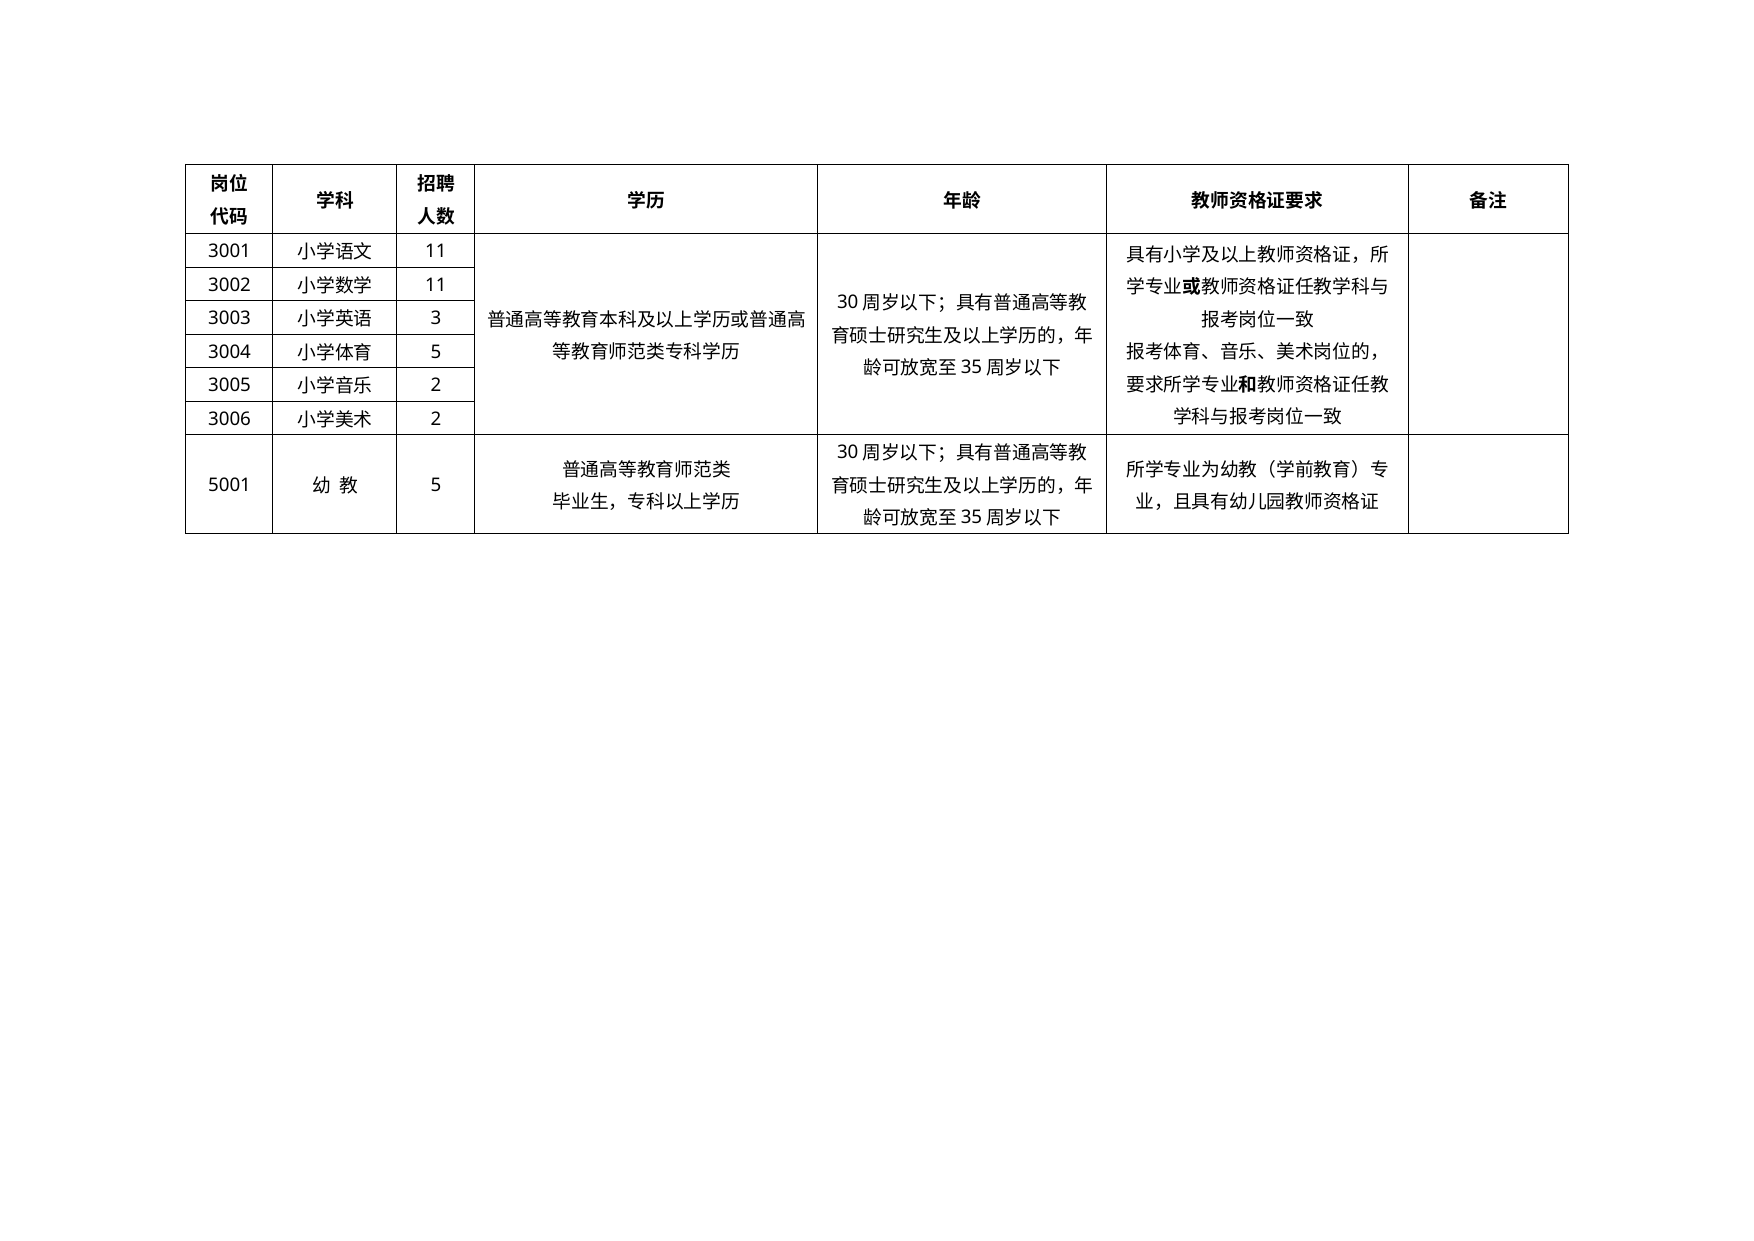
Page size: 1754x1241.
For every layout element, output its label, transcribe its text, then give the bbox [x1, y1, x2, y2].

table_cell 小学音乐 [273, 368, 396, 401]
table_cell 5001 [186, 435, 272, 533]
table_header 招聘 人数 [397, 165, 474, 233]
table_cell 5 [397, 435, 474, 533]
table_header 年龄 [818, 165, 1106, 233]
table_cell 小学语文 [273, 234, 396, 267]
table_cell 小学英语 [273, 301, 396, 334]
table_cell 3 [397, 301, 474, 334]
table_cell 30周岁以下；具有普通高等教育硕士研究生及以上学历的，年龄可放宽至35周岁以下 [818, 435, 1106, 533]
table_header 教师资格证要求 [1107, 165, 1408, 233]
table_cell 小学美术 [273, 402, 396, 434]
table_cell 小学数学 [273, 268, 396, 300]
table_cell 3002 [186, 268, 272, 300]
table_cell 2 [397, 402, 474, 434]
table_cell 5 [397, 335, 474, 367]
table_cell 3004 [186, 335, 272, 367]
table_cell 具有小学及以上教师资格证，所学专业或教师资格证任教学科与报考岗位一致 报考体育、音乐、美术岗位的，要求所学专业和教师资格证任教学科与报考岗位一致 [1107, 234, 1408, 434]
table_cell 30周岁以下；具有普通高等教育硕士研究生及以上学历的，年龄可放宽至35周岁以下 [818, 234, 1106, 434]
table_cell 3001 [186, 234, 272, 267]
table_cell 幼 教 [273, 435, 396, 533]
table_header 学科 [273, 165, 396, 233]
table_header 学历 [475, 165, 817, 233]
table_header 备注 [1409, 165, 1568, 233]
table_cell 11 [397, 234, 474, 267]
table_cell 3005 [186, 368, 272, 401]
table_cell [1409, 435, 1568, 533]
table_cell 3006 [186, 402, 272, 434]
table_cell 普通高等教育本科及以上学历或普通高等教育师范类专科学历 [475, 234, 817, 434]
table_cell 3003 [186, 301, 272, 334]
table_cell 2 [397, 368, 474, 401]
table_cell 11 [397, 268, 474, 300]
table_cell 小学体育 [273, 335, 396, 367]
table_header 岗位 代码 [186, 165, 272, 233]
table_cell 普通高等教育师范类 毕业生，专科以上学历 [475, 435, 817, 533]
table_cell [1409, 234, 1568, 434]
table_cell 所学专业为幼教（学前教育）专业，且具有幼儿园教师资格证 [1107, 435, 1408, 533]
